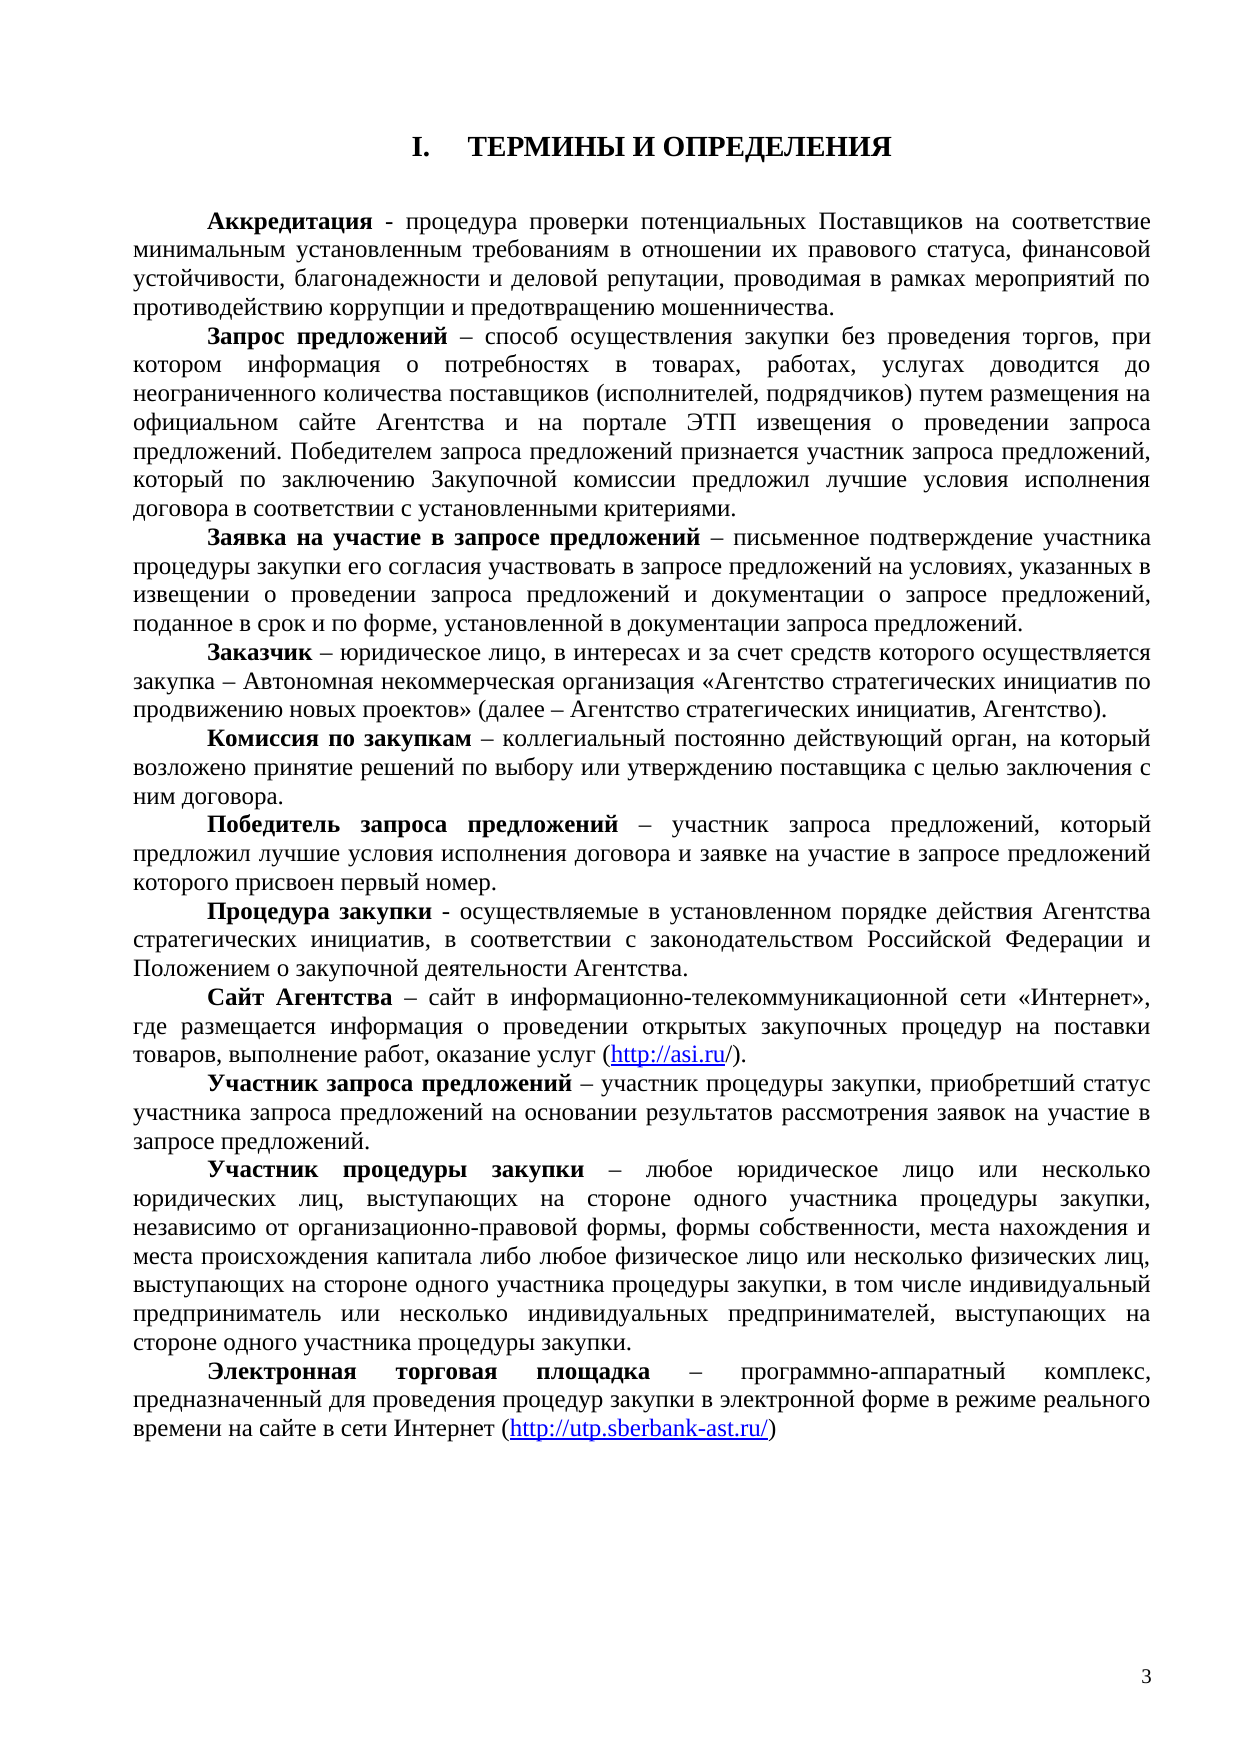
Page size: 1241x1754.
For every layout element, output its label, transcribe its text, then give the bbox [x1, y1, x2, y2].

text Сайт Агентства – сайт в информационно-телекоммуникационной сети «Интернет», где размещается информация о проведении открытых закупочных процедур на поставки товаров, выполнение работ, оказание услуг (http://asi.ru/). [133, 982, 1152, 1068]
text Процедура закупки - осуществляемые в установленном порядке действия Агентства стратегических инициатив, в соответствии с законодательством Российской Федерации и Положением о закупочной деятельности Агентства. [133, 896, 1152, 982]
text Участник запроса предложений – участник процедуры закупки, приобретший статус участника запроса предложений на основании результатов рассмотрения заявок на участие в запросе предложений. [133, 1068, 1152, 1154]
text Аккредитация - процедура проверки потенциальных Поставщиков на соответствие минимальным установленным требованиям в отношении их правового статуса, финансовой устойчивости, благонадежности и деловой репутации, проводимая в рамках мероприятий по противодействию коррупции и предотвращению мошенничества. [133, 206, 1152, 321]
text Запрос предложений – способ осуществления закупки без проведения торгов, при котором информация о потребностях в товарах, работах, услугах доводится до неограниченного количества поставщиков (исполнителей, подрядчиков) путем размещения на официальном сайте Агентства и на портале ЭТП извещения о проведении запроса предложений. Победителем запроса предложений признается участник запроса предложений, который по заключению Закупочной комиссии предложил лучшие условия исполнения договора в соответствии с установленными критериями. [133, 321, 1152, 522]
text Комиссия по закупкам – коллегиальный постоянно действующий орган, на который возложено принятие решений по выбору или утверждению поставщика с целью заключения с ним договора. [133, 723, 1152, 809]
text Электронная торговая площадка – программно-аппаратный комплекс, предназначенный для проведения процедур закупки в электронной форме в режиме реального времени на сайте в сети Интернет (http://utp.sberbank-ast.ru/) [133, 1356, 1152, 1442]
subtitle ТЕРМИНЫ И ОПРЕДЕЛЕНИЯ [170, 129, 1152, 162]
text Победитель запроса предложений – участник запроса предложений, который предложил лучшие условия исполнения договора и заявке на участие в запросе предложений которого присвоен первый номер. [133, 809, 1152, 896]
text Заказчик – юридическое лицо, в интересах и за счет средств которого осуществляется закупка – Автономная некоммерческая организация «Агентство стратегических инициатив по продвижению новых проектов» (далее – Агентство стратегических инициатив, Агентство). [133, 637, 1152, 723]
text Участник процедуры закупки – любое юридическое лицо или несколько юридических лиц, выступающих на стороне одного участника процедуры закупки, независимо от организационно-правовой формы, формы собственности, места нахождения и места происхождения капитала либо любое физическое лицо или несколько физических лиц, выступающих на стороне одного участника процедуры закупки, в том числе индивидуальный предприниматель или несколько индивидуальных предпринимателей, выступающих на стороне одного участника процедуры закупки. [133, 1154, 1152, 1356]
text Заявка на участие в запросе предложений – письменное подтверждение участника процедуры закупки его согласия участвовать в запросе предложений на условиях, указанных в извещении о проведении запроса предложений и документации о запросе предложений, поданное в срок и по форме, установленной в документации запроса предложений. [133, 522, 1152, 637]
